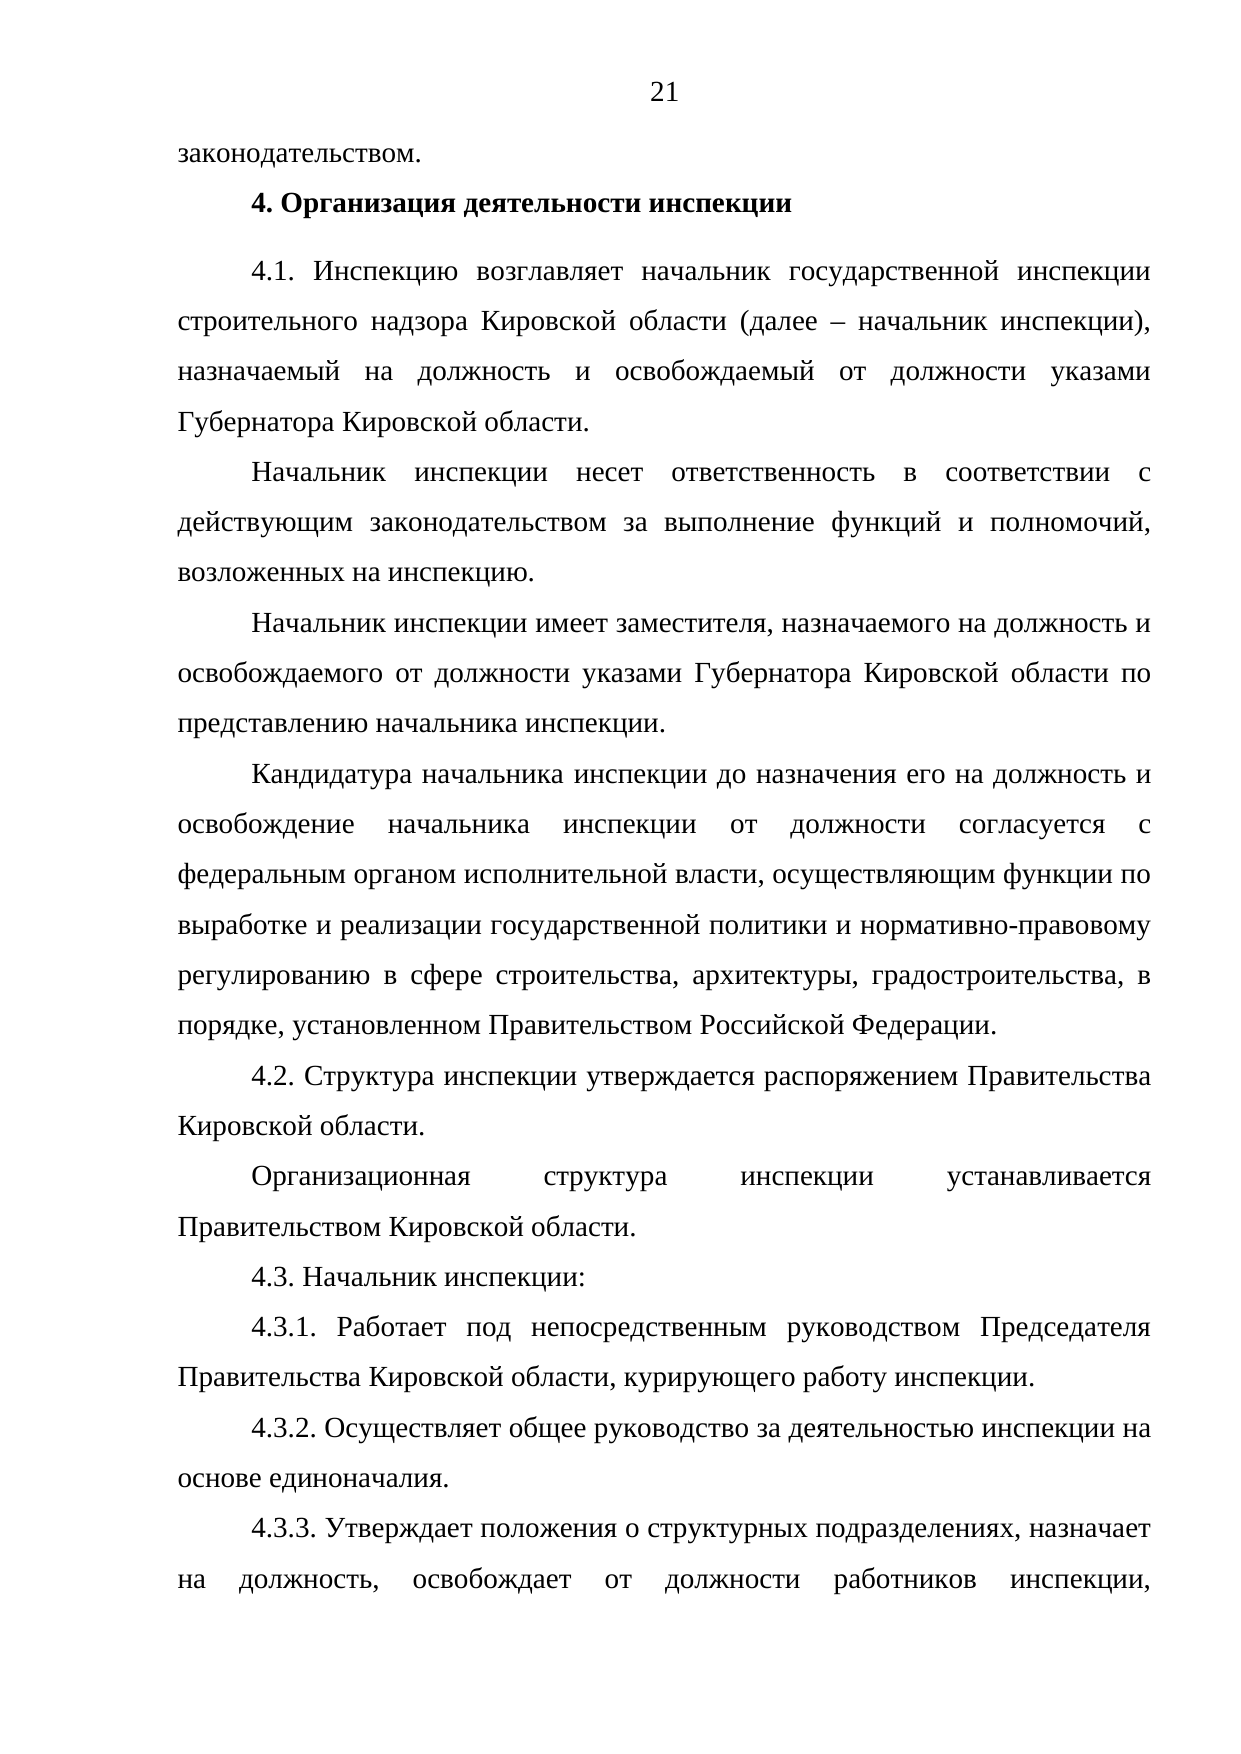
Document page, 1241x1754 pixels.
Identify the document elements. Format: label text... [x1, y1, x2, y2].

text 4.2. Структура инспекции утверждается распоряжением Правительства Кировской области. [177, 1058, 1152, 1142]
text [177, 1511, 1152, 1594]
text Начальник инспекции несет ответственность в соответствии с действующим законодательством за выполнение функций и полномочий, возложенных на инспекцию. [177, 454, 1152, 588]
text Кандидатура начальника инспекции до назначения его на должность и освобождение начальника инспекции от должности согласуется с федеральным органом исполнительной власти, осуществляющим функции по выработке и реализации государственной политики и нормативно-правовому регулированию в сфере строительства, архитектуры, градостроительства, в порядке, установленном Правительством Российской Федерации. [177, 756, 1152, 1041]
text 4.3.1. Работает под непосредственным руководством Председателя Правительства Кировской области, курирующего работу инспекции. [177, 1309, 1152, 1393]
text 4.1. Инспекцию возглавляет начальник государственной инспекции строительного надзора Кировской области (далее – начальник инспекции), назначаемый на должность и освобождаемый от должности указами Губернатора Кировской области. [177, 253, 1152, 437]
text 4.3.2. Осуществляет общее руководство за деятельностью инспекции на основе единоначалия. [177, 1410, 1152, 1494]
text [177, 135, 1152, 169]
text 4.3. Начальник инспекции: [177, 1259, 1152, 1292]
text Начальник инспекции имеет заместителя, назначаемого на должность и освобождаемого от должности указами Губернатора Кировской области по представлению начальника инспекции. [177, 605, 1152, 739]
title 4. Организация деятельности инспекции [251, 186, 1152, 219]
text Организационная структура инспекции устанавливается Правительством Кировской области. [177, 1158, 1152, 1242]
